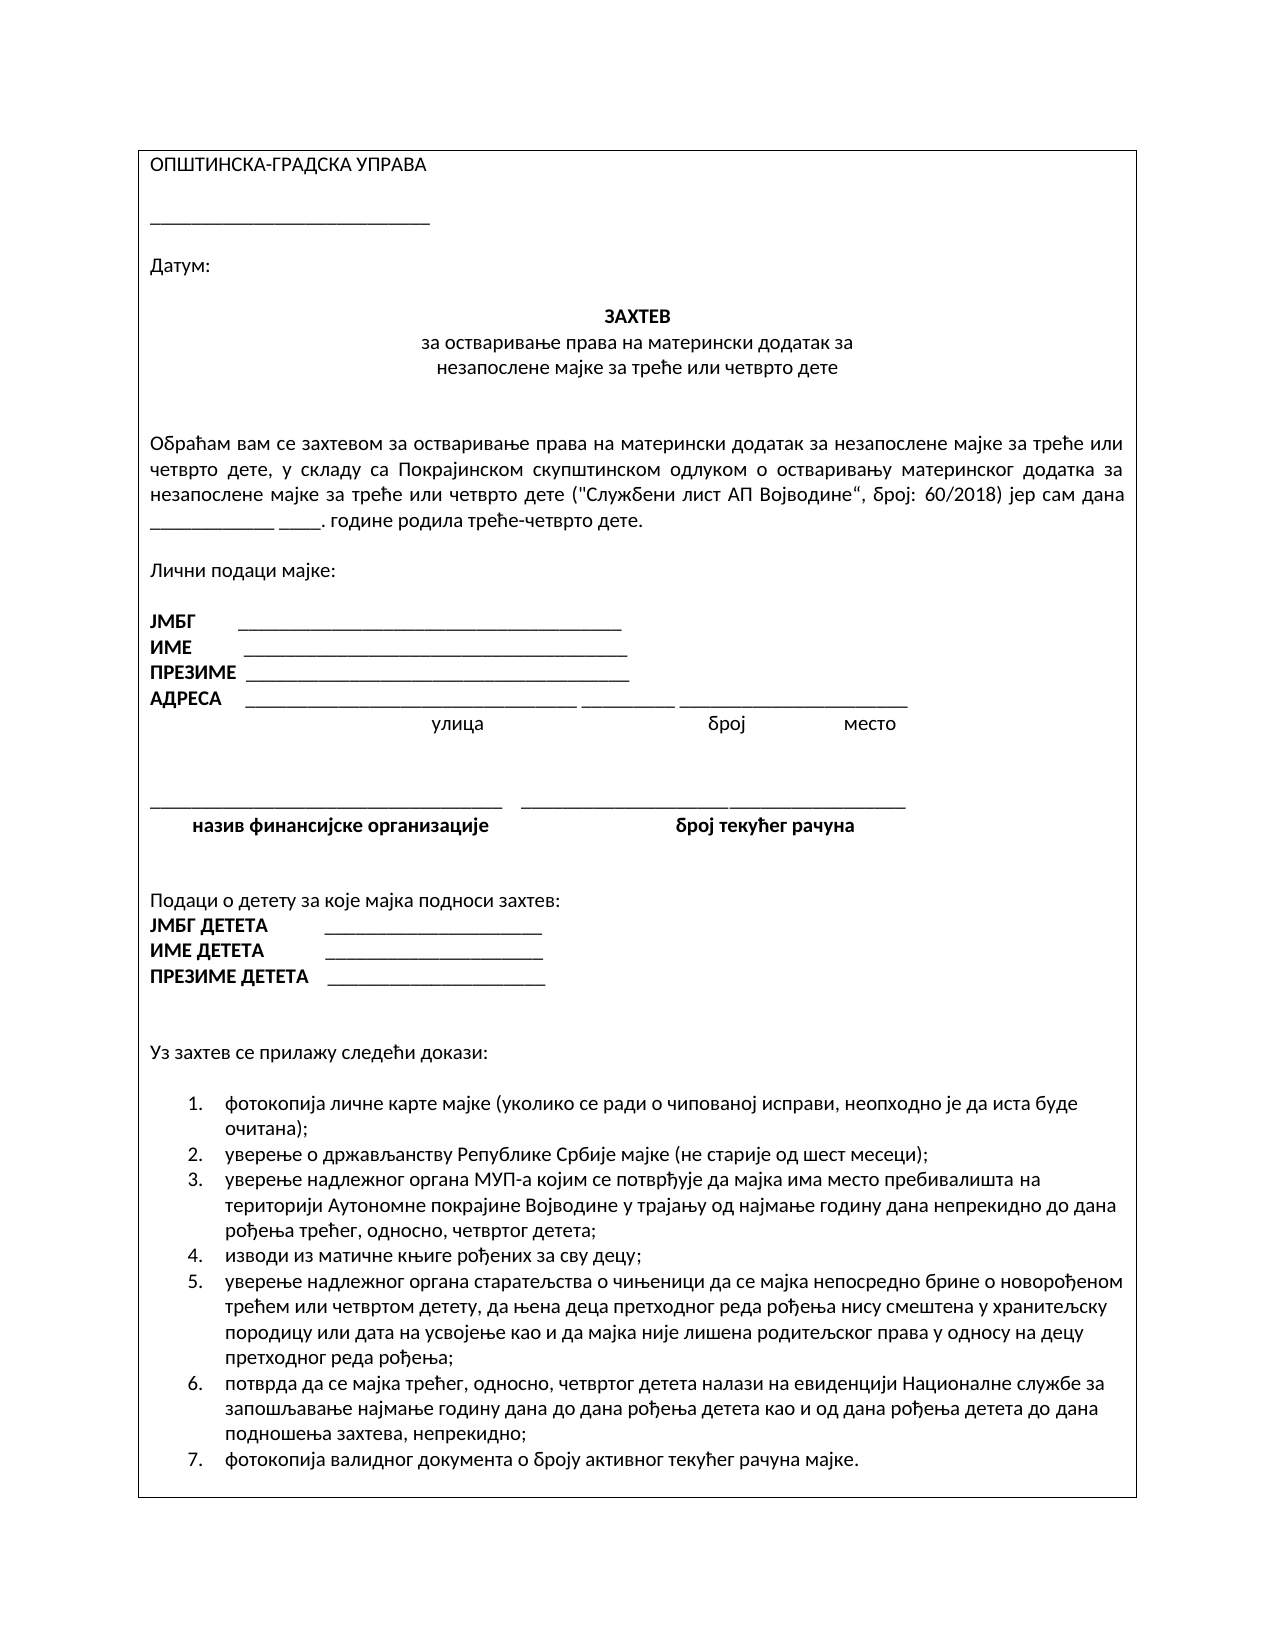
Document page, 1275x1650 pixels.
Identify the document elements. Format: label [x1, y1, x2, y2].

table_header [139, 151, 1136, 1497]
